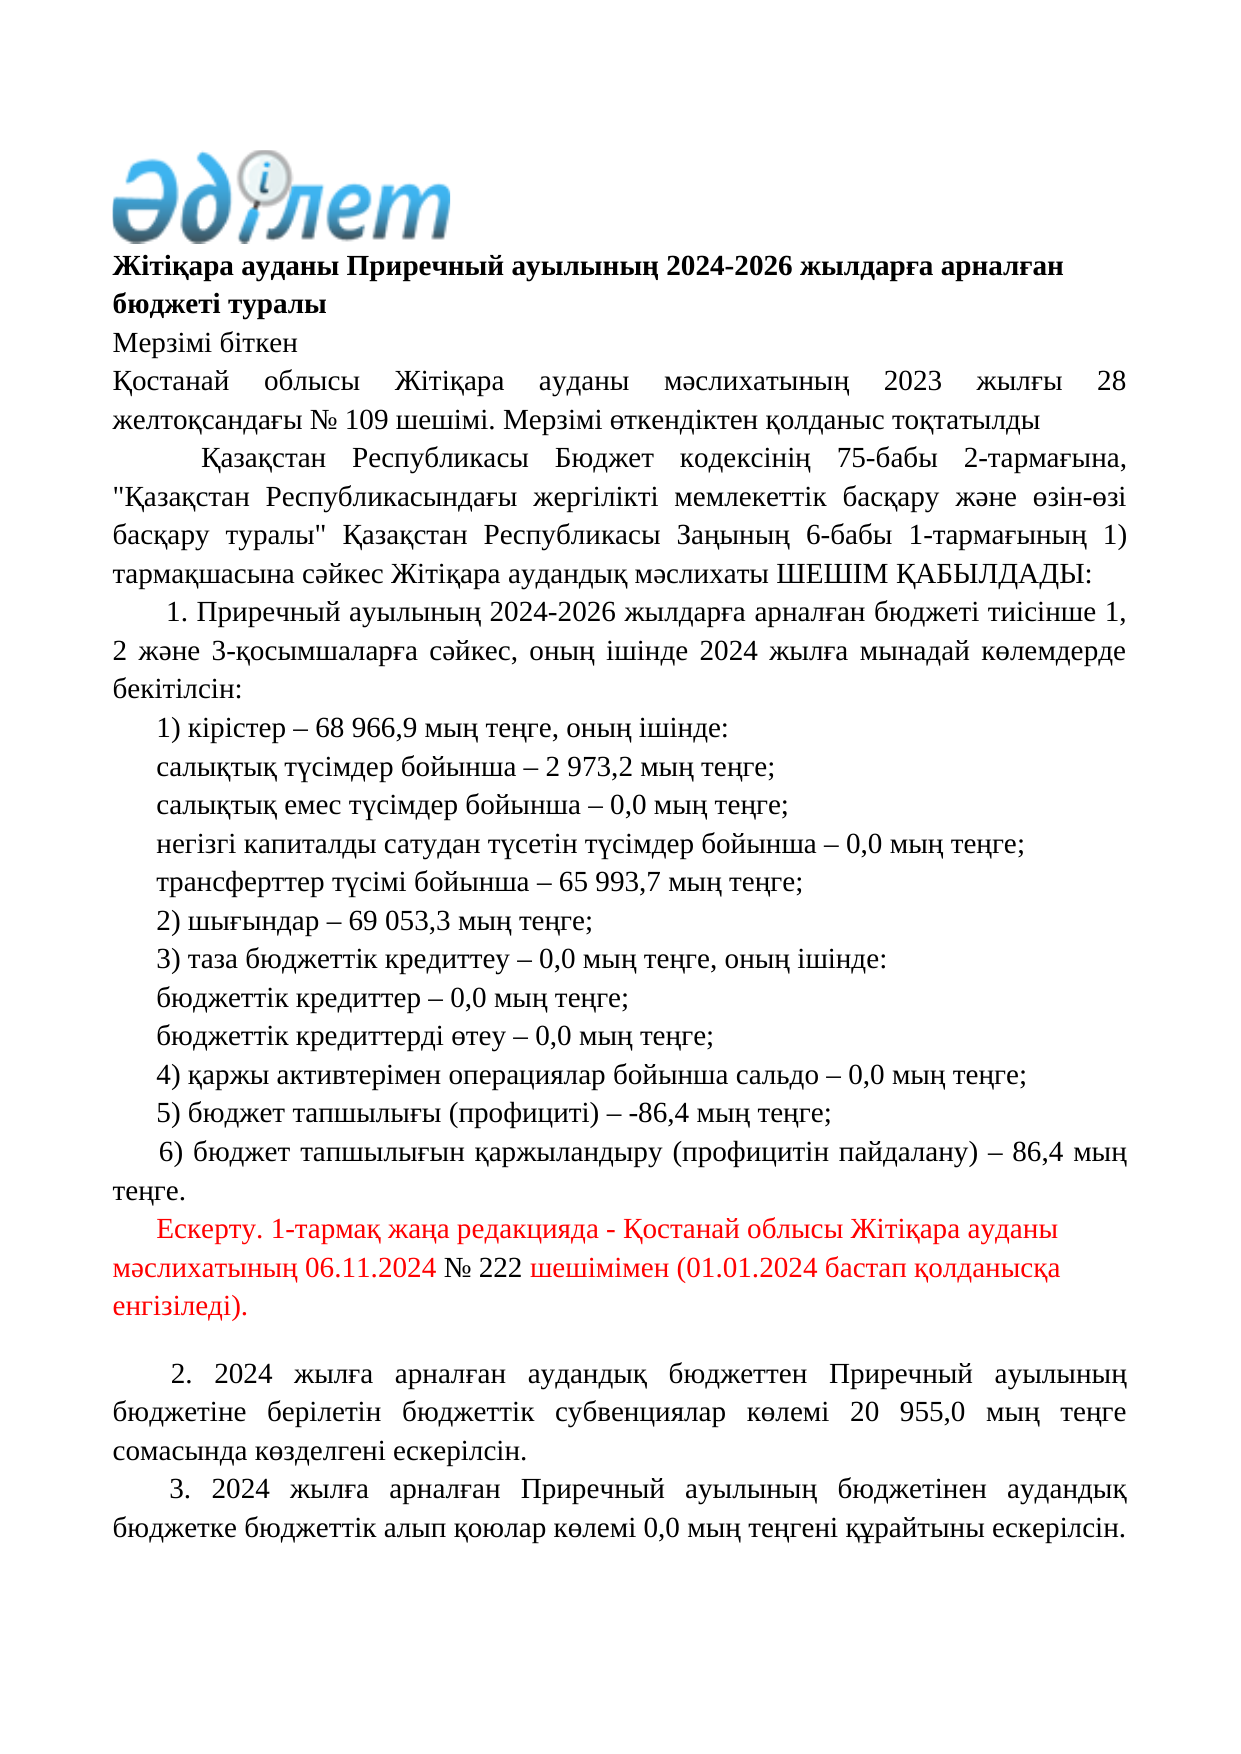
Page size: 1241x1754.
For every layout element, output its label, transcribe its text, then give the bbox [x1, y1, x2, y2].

text 3) таза бюджеттік кредиттеу – 0,0 мың теңге, оның ішінде: [112, 941, 1128, 975]
picture [112, 150, 451, 244]
text Ескерту. 1-тармақ жаңа редакцияда - Қостанай облысы Жітіқара ауданы мәслихатының 06.11.2024 № 222 шешімімен (01.01.2024 бастап қолданысқа енгізіледі). [112, 1211, 1128, 1352]
text бюджеттік кредиттер – 0,0 мың теңге; [112, 980, 1128, 1013]
text трансферттер түсiмi бойынша – 65 993,7 мың теңге; [112, 864, 1128, 898]
text 3. 2024 жылға арналған Приречный ауылының бюджетінен аудандық бюджетке бюджеттік алып қоюлар көлемі 0,0 мың теңгені құрайтыны ескерілсін. [112, 1471, 1128, 1543]
text 4) қаржы активтерімен операциялар бойынша сальдо – 0,0 мың теңге; [112, 1057, 1128, 1091]
text Қазақстан Республикасы Бюджет кодексінің 75-бабы 2-тармағына, "Қазақстан Республикасындағы жергілікті мемлекеттік басқару және өзін-өзі басқару туралы" Қазақстан Республикасы Заңының 6-бабы 1-тармағының 1) тармақшасына сәйкес Жітіқара аудандық мәслихаты ШЕШІМ ҚАБЫЛДАДЫ: [112, 440, 1128, 589]
text Мерзімі біткен [112, 325, 1128, 358]
text Қостанай облысы Жітіқара ауданы мәслихатының 2023 жылғы 28 желтоқсандағы № 109 шешімі. Мерзімі өткендіктен қолданыс тоқтатылды [112, 363, 1128, 435]
text бюджеттік кредиттерді өтеу – 0,0 мың теңге; [112, 1018, 1128, 1052]
text салықтық түсімдер бойынша – 2 973,2 мың теңге; [112, 749, 1128, 782]
text 6) бюджет тапшылығын қаржыландыру (профицитін пайдалану) – 86,4 мың теңге. [112, 1134, 1128, 1206]
text Жітіқара ауданы Приречный ауылының 2024-2026 жылдарға арналған бюджеті туралы [112, 248, 1128, 320]
text салықтық емес түсімдер бойынша – 0,0 мың теңге; [112, 787, 1128, 821]
text 2. 2024 жылға арналған аудандық бюджеттен Приречный ауылының бюджетіне берілетін бюджеттік субвенциялар көлемі 20 955,0 мың теңге сомасында көзделгені ескерілсін. [112, 1356, 1128, 1466]
text 1. Приречный ауылының 2024-2026 жылдарға арналған бюджеті тиісінше 1, 2 және 3-қосымшаларға сәйкес, оның ішінде 2024 жылға мынадай көлемдерде бекітілсін: [112, 594, 1128, 705]
text 1) кірістер – 68 966,9 мың теңге, оның ішінде: [112, 710, 1128, 744]
text 2) шығындар – 69 053,3 мың теңге; [112, 903, 1128, 936]
text 5) бюджет тапшылығы (профициті) – -86,4 мың теңге; [112, 1096, 1128, 1129]
text негізгі капиталды сатудан түсетін түсімдер бойынша – 0,0 мың теңге; [112, 826, 1128, 859]
